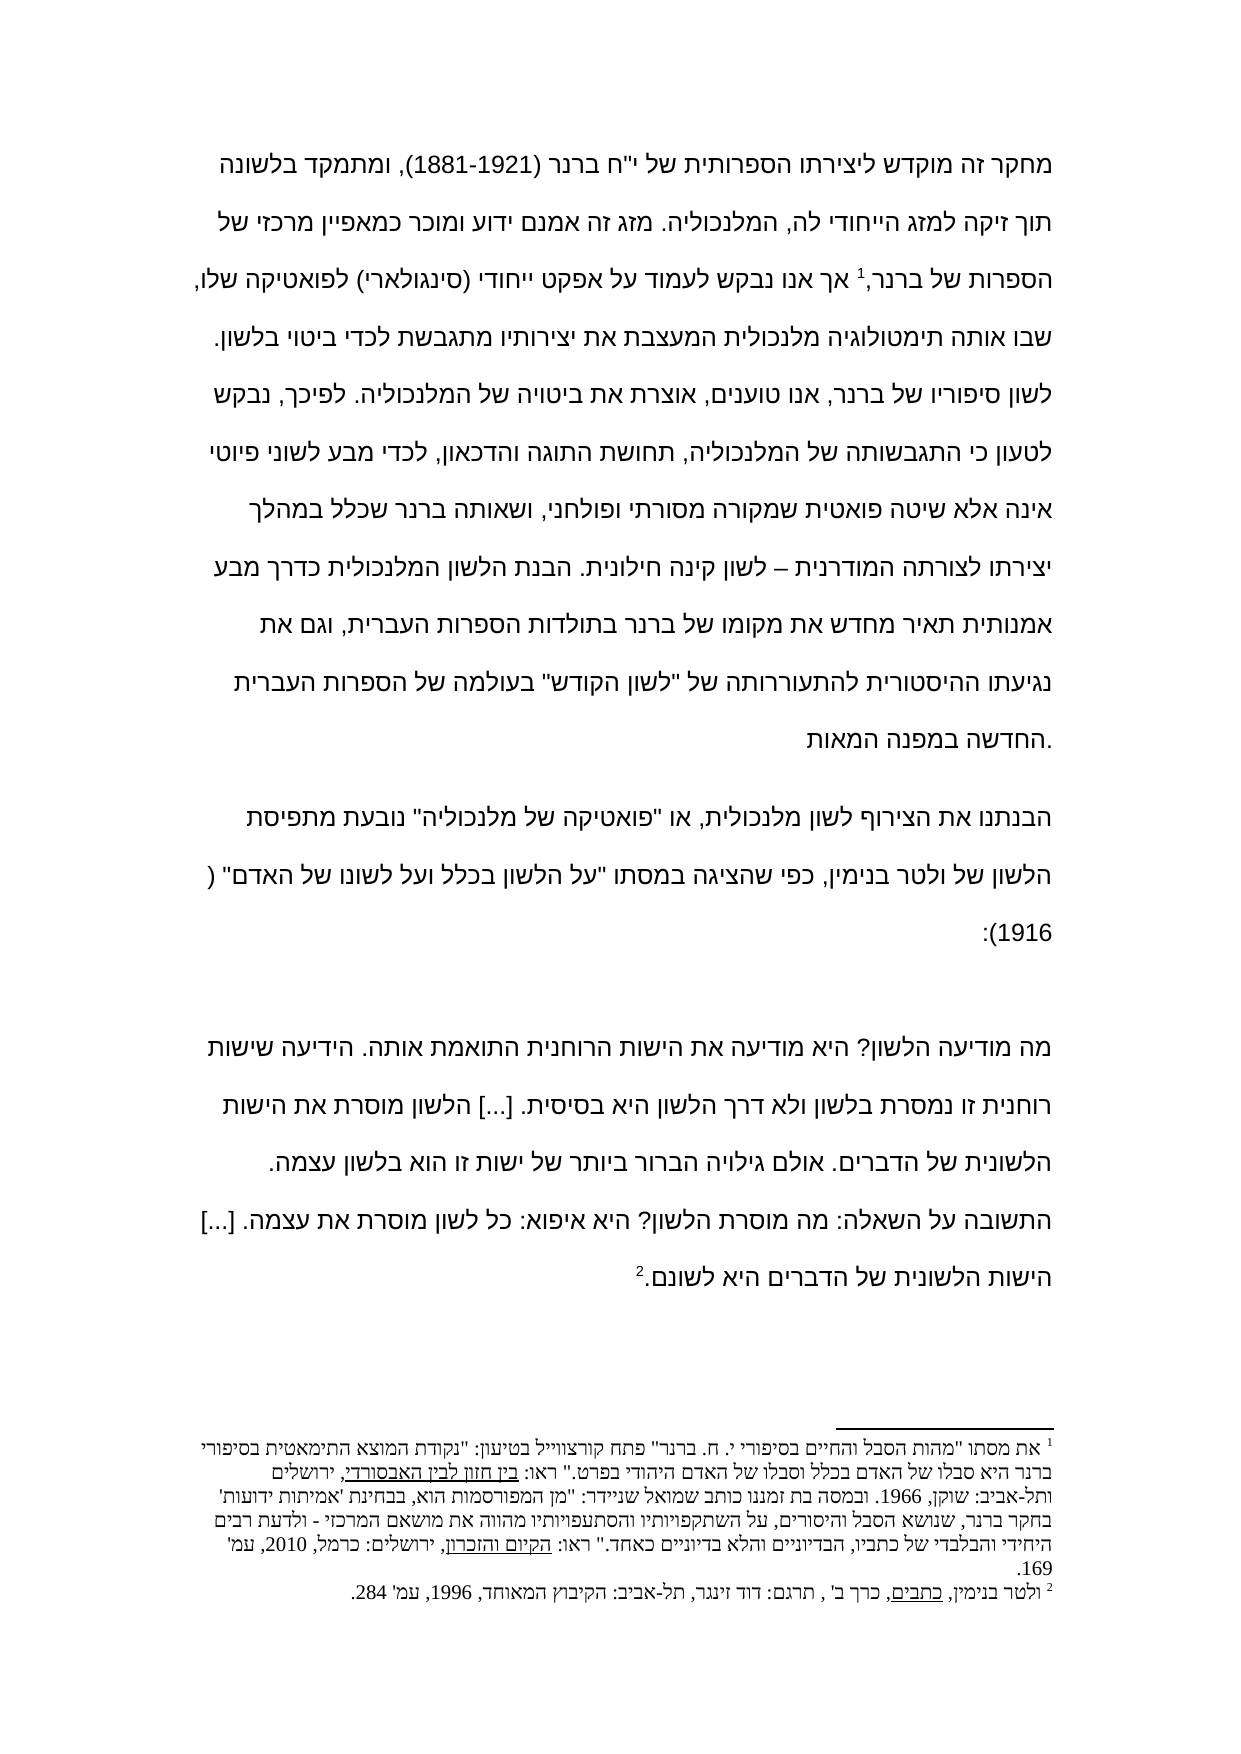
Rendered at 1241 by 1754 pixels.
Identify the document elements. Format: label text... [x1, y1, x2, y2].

text הבנתנו את הצירוף לשון מלנכולית, או "פואטיקה של מלנכוליה" נובעת מתפיסת הלשון של ולטר בנימין, כפי שהציגה במסתו "על הלשון בכלל ועל לשונו של האדם" (1916): [187, 803, 1053, 947]
text מה מודיעה הלשון? היא מודיעה את הישות הרוחנית התואמת אותה. הידיעה שישות רוחנית זו נמסרת בלשון ולא דרך הלשון היא בסיסית. [...] הלשון מוסרת את הישות הלשונית של הדברים. אולם גילויה הברור ביותר של ישות זו הוא בלשון עצמה. התשובה על השאלה: מה מוסרת הלשון? היא איפוא: כל לשון מוסרת את עצמה. [...] הישות הלשונית של הדברים היא לשונם. [187, 1033, 1053, 1292]
text מחקר זה מוקדש ליצירתו הספרותית של י"ח ברנר (1881-1921), ומתמקד בלשונה תוך זיקה למזג הייחודי לה, המלנכוליה. מזג זה אמנם ידוע ומוכר כמאפיין מרכזי של הספרות של ברנר, אך אנו נבקש לעמוד על אפקט ייחודי (סינגולארי) לפואטיקה שלו, שבו אותה תימטולוגיה מלנכולית המעצבת את יצירותיו מתגבשת לכדי ביטוי בלשון. לשון סיפוריו של ברנר, אנו טוענים, אוצרת את ביטויה של המלנכוליה. לפיכך, נבקש לטעון כי התגבשותה של המלנכוליה, תחושת התוגה והדכאון, לכדי מבע לשוני פיוטי אינה אלא שיטה פואטית שמקורה מסורתי ופולחני, ושאותה ברנר שכלל במהלך יצירתו לצורתה המודרנית – לשון קינה חילונית. הבנת הלשון המלנכולית כדרך מבע אמנותית תאיר מחדש את מקומו של ברנר בתולדות הספרות העברית, וגם את נגיעתו ההיסטורית להתעוררותה של "לשון הקודש" בעולמה של הספרות העברית החדשה במפנה המאות. [187, 150, 1053, 754]
